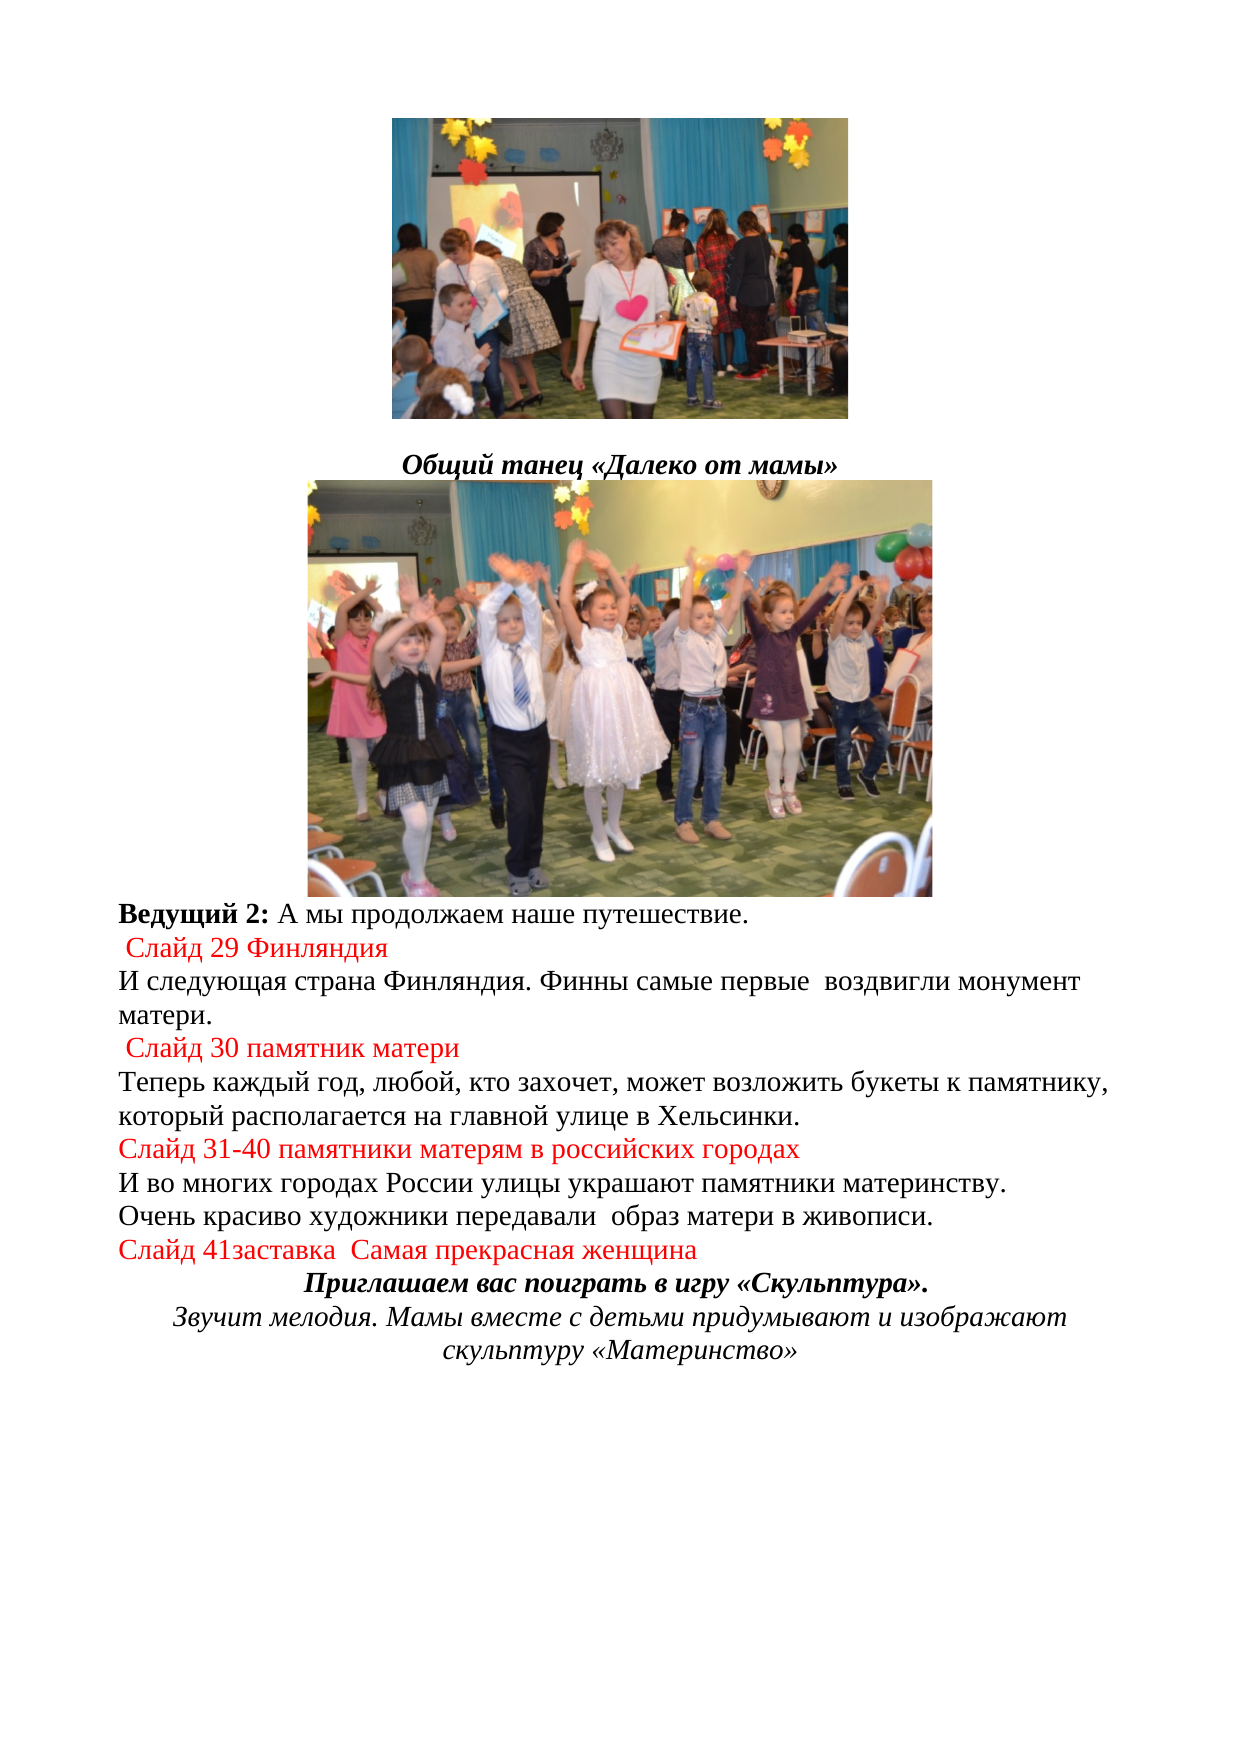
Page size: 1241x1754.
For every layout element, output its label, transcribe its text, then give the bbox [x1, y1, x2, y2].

text Теперь каждый год, любой, кто захочет, может возложить букеты к памятнику, который располагается на главной улице в Хельсинки. [118, 1064, 1122, 1131]
text Слайд 29 Финляндия [118, 930, 1122, 963]
text Слайд 41заставка Самая прекрасная женщина [118, 1232, 1122, 1265]
text Приглашаем вас поиграть в игру «Скульптура». Звучит мелодия. Мамы вместе с детьми придумывают и изображают скульптуру «Материнство» [118, 1265, 1122, 1366]
picture [392, 118, 849, 419]
text Слайд 30 памятник матери [118, 1031, 1122, 1064]
text Слайд 31-40 памятники матерям в российских городах [118, 1131, 1122, 1165]
text И во многих городах России улицы украшают памятники материнству. [118, 1165, 1122, 1198]
text И следующая страна Финляндия. Финны самые первые воздвигли монумент матери. [118, 963, 1122, 1031]
picture [307, 480, 933, 897]
text Очень красиво художники передавали образ матери в живописи. [118, 1198, 1122, 1232]
text Общий танец «Далеко от мамы» [118, 447, 1122, 481]
text Ведущий 2: А мы продолжаем наше путешествие. [118, 896, 1122, 930]
